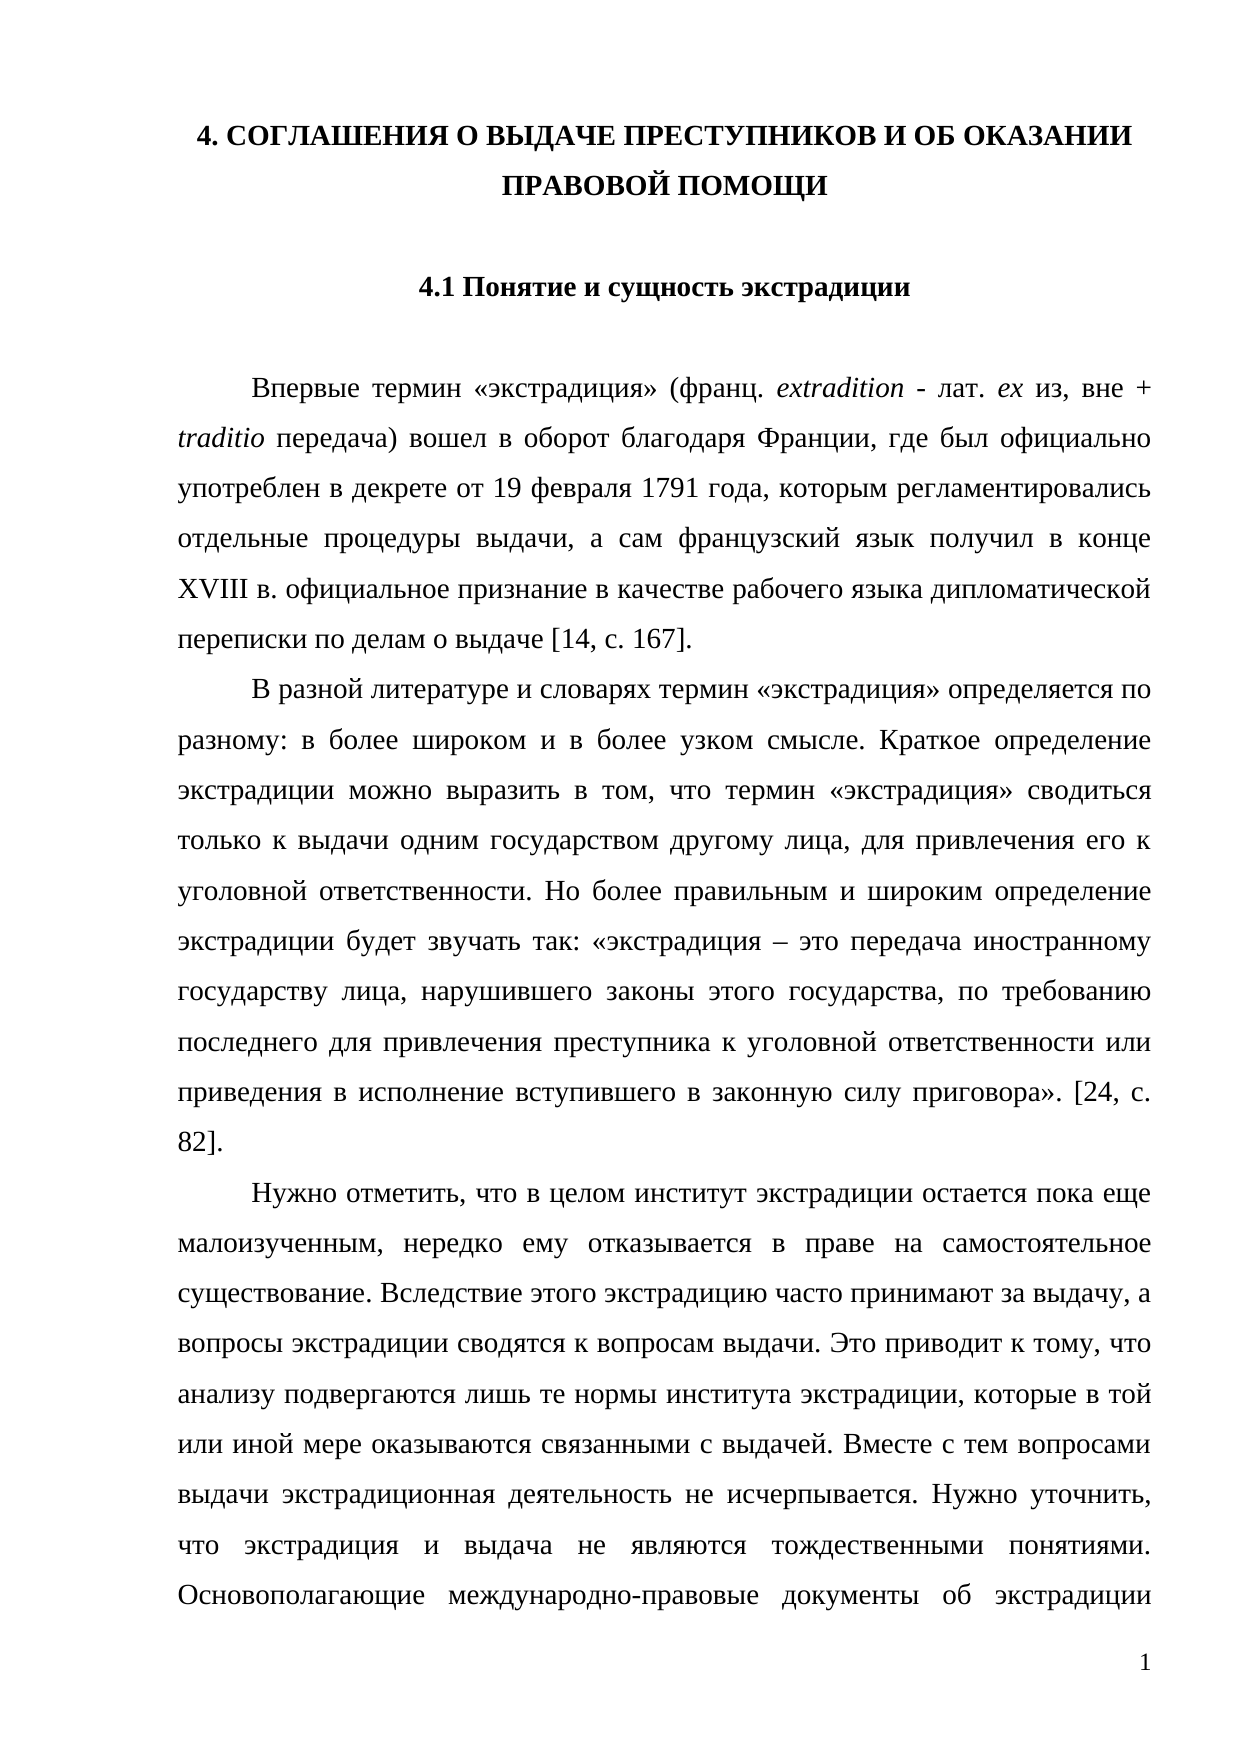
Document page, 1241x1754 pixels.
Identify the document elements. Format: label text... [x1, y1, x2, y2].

subtitle 4.1 Понятие и сущность экстрадиции [177, 269, 1152, 303]
text Впервые термин «экстрадиция» (франц. extradition - лат. ех из, вне + traditio передача) вошел в оборот благодаря Франции, где был официально употреблен в декрете от 19 февраля 1791 года, которым регламентировались отдельные процедуры выдачи, а сам французский язык получил в конце XVIII в. официальное признание в качестве рабочего языка дипломатической переписки по делам о выдаче [14, с. 167]. [177, 370, 1152, 655]
text В разной литературе и словарях термин «экстрадиция» определяется по разному: в более широком и в более узком смысле. Краткое определение экстрадиции можно выразить в том, что термин «экстрадиция» сводиться только к выдачи одним государством другому лица, для привлечения его к уголовной ответственности. Но более правильным и широким определение экстрадиции будет звучать так: «экстрадиция – это передача иностранному государству лица, нарушившего законы этого государства, по требованию последнего для привлечения преступника к уголовной ответственности или приведения в исполнение вступившего в законную силу приговора». [24, с. 82]. [177, 672, 1152, 1158]
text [177, 1175, 1152, 1611]
text 4. СОГЛАШЕНИЯ О ВЫДАЧЕ ПРЕСТУПНИКОВ И ОБ ОКАЗАНИИ ПРАВОВОЙ ПОМОЩИ [177, 118, 1152, 202]
